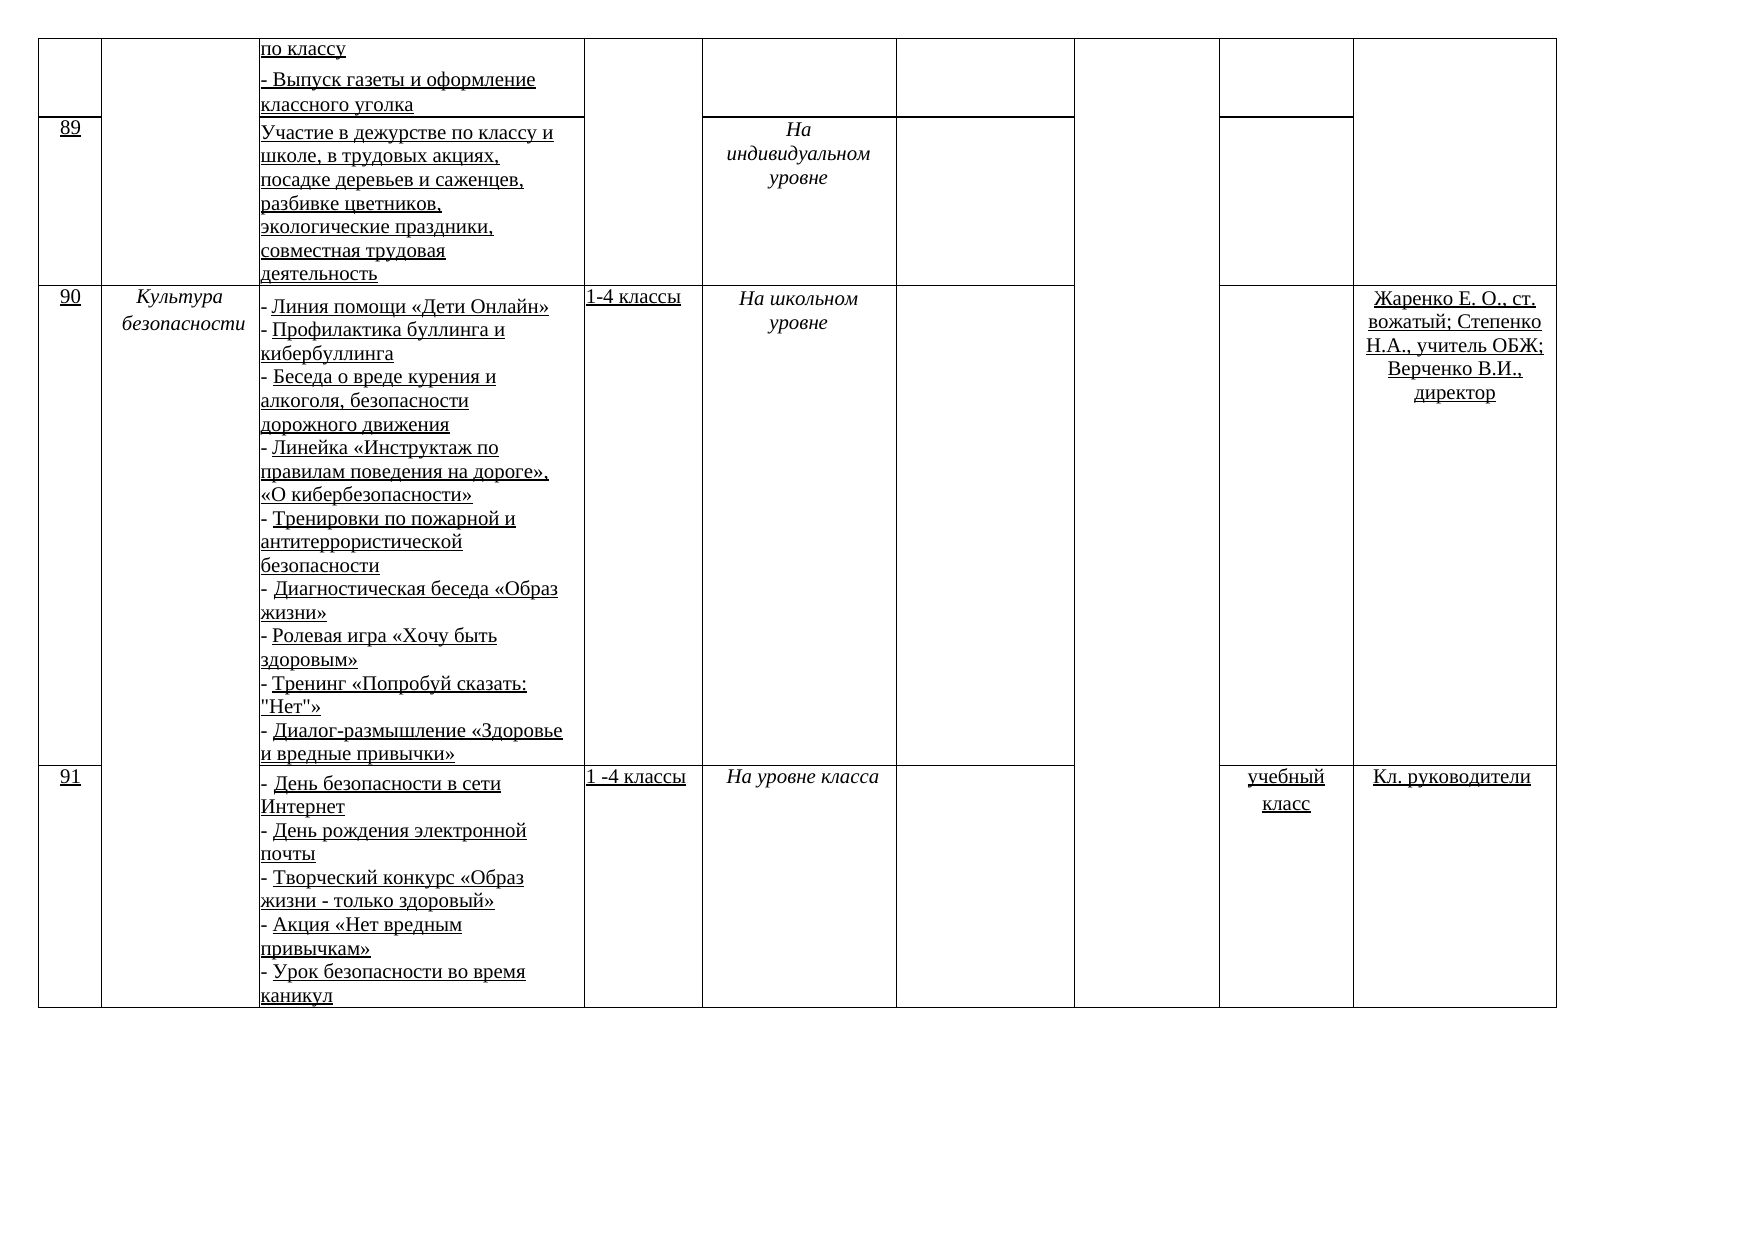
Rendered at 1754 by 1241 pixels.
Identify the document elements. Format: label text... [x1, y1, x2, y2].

table_header [102, 39, 259, 285]
table_cell Культура безопасности [102, 286, 259, 1007]
table_cell День безопасности в сети Интернет День рождения электронной почты Творческий конкурс «Образ жизни - только здоровый» Акция «Нет вредным привычкам» Урок безопасности во время каникул [260, 766, 584, 1007]
table_header по классу - Выпуск газеты и оформление классного уголка [260, 39, 584, 116]
table_cell [897, 118, 1074, 285]
table_header [1354, 39, 1556, 285]
table_header [897, 39, 1074, 116]
table_cell 89 [39, 118, 101, 285]
table_header [39, 39, 101, 116]
table_cell 90 [39, 286, 101, 765]
table_cell [897, 766, 1074, 1007]
table_cell 1 -4 классы [585, 766, 702, 1007]
table_header [585, 39, 702, 285]
table_cell [1220, 118, 1353, 285]
table_cell Участие в дежурстве по классу и школе, в трудовых акциях, посадке деревьев и саженцев, разбивке цветников, экологические праздники, совместная трудовая деятельность [260, 118, 584, 285]
table_cell 1-4 классы [585, 286, 702, 765]
table_cell На индивидуальном уровне [703, 118, 896, 285]
table_cell 91 [39, 766, 101, 1007]
table_cell Кл. руководители [1354, 766, 1556, 1007]
table_header [1075, 39, 1219, 1007]
table_header [703, 39, 896, 116]
table_header [1220, 39, 1353, 116]
table_cell На школьном уровне [703, 286, 896, 765]
table_cell Линия помощи «Дети Онлайн» Профилактика буллинга и кибербуллинга Беседа о вреде курения и алкоголя, безопасности дорожного движения Линейка «Инструктаж по правилам поведения на дороге», «О кибербезопасности» Тренировки по пожарной и антитеррористической безопасности Диагностическая беседа «Образ жизни» Ролевая игра «Хочу быть здоровым» Тренинг «Попробуй сказать: "Нет"» Диалог-размышление «Здоровье и вредные привычки» [260, 286, 584, 765]
table_cell Жаренко Е. О., ст. вожатый; Степенко Н.А., учитель ОБЖ; Верченко В.И., директор [1354, 286, 1556, 765]
table_cell [897, 286, 1074, 765]
table_cell учебный класс [1220, 766, 1353, 1007]
table_cell На уровне класса [703, 766, 896, 1007]
table_cell [1220, 286, 1353, 765]
